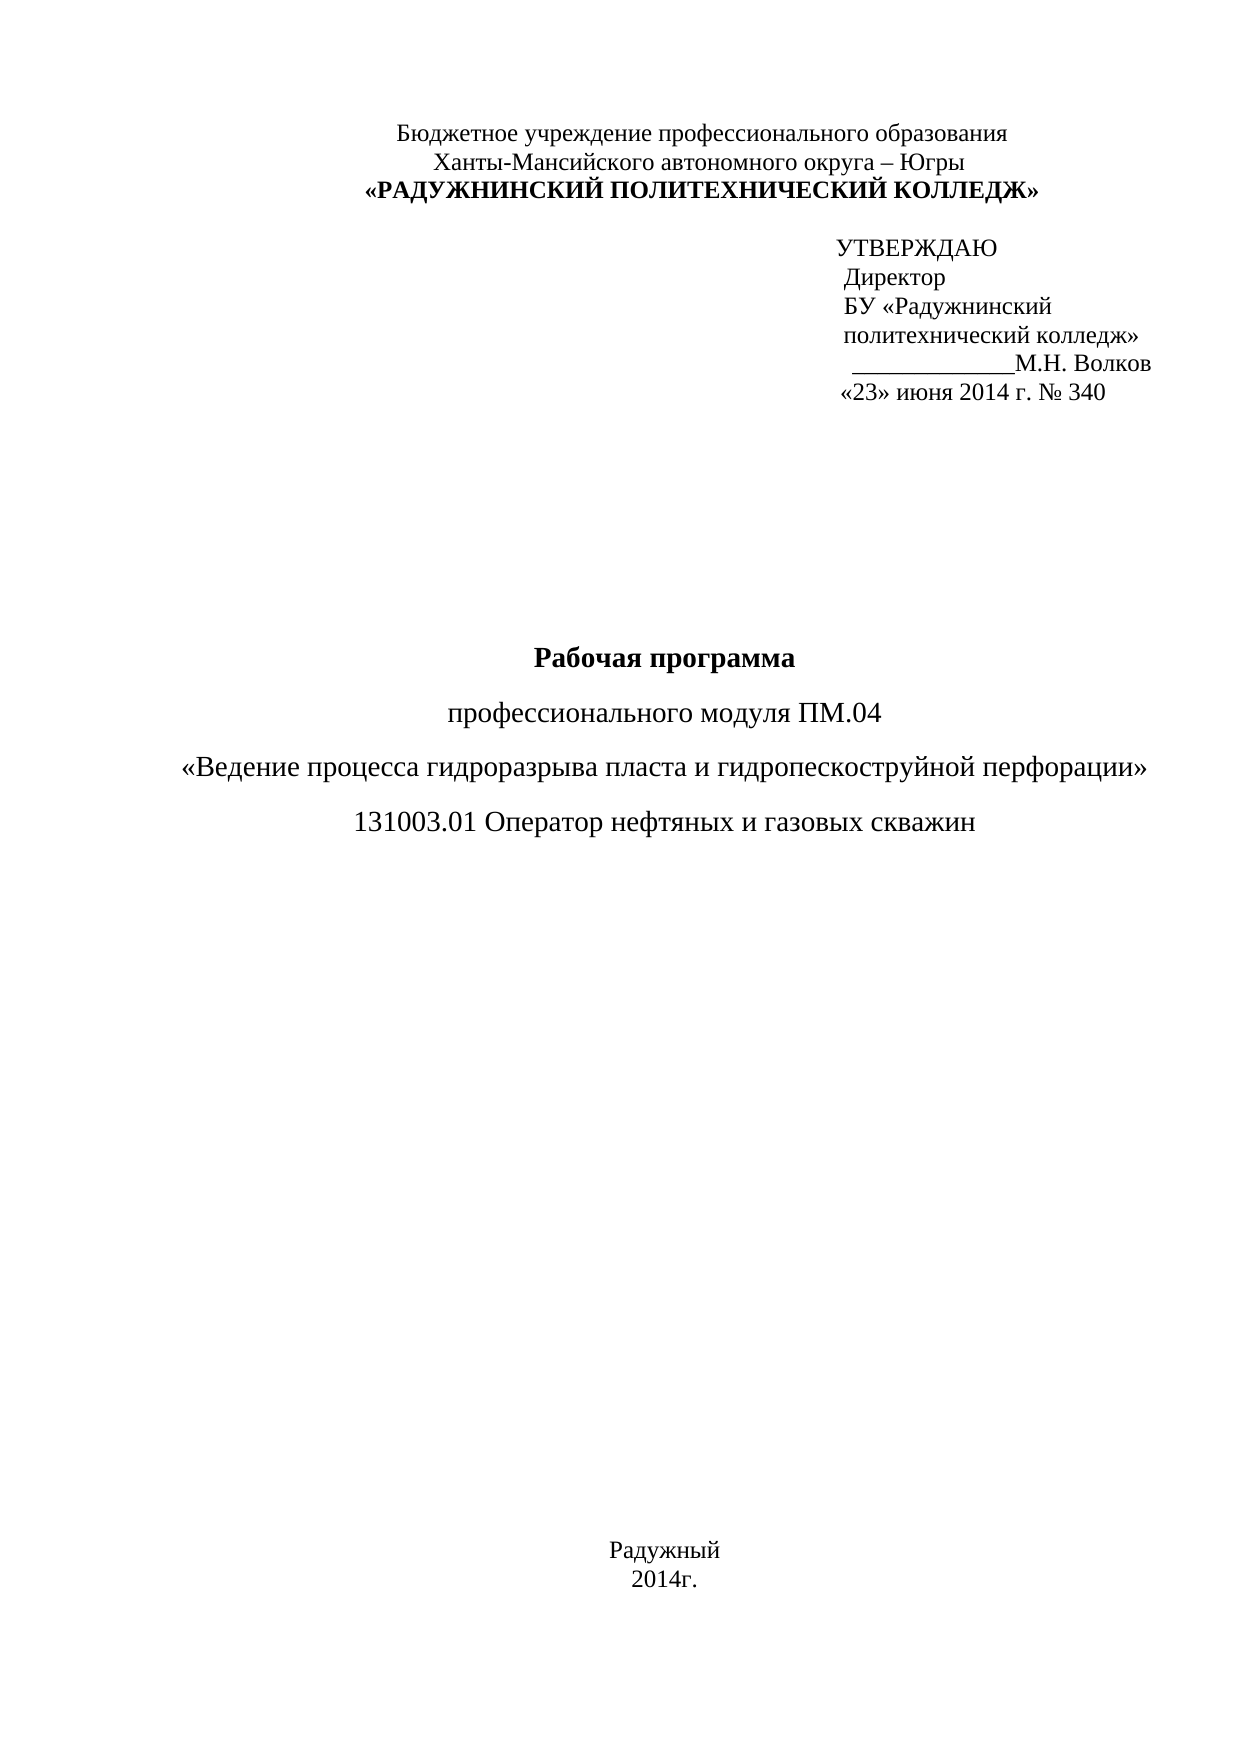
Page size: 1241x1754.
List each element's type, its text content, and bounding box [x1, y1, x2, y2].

list «23» июня 2014 г. № 340 [162, 377, 1152, 406]
text 2014г. [177, 1564, 1152, 1593]
list Директор [162, 262, 1152, 291]
text 131003.01 Оператор нефтяных и газовых скважин [177, 804, 1152, 837]
text Рабочая программа [177, 641, 1152, 674]
text Бюджетное учреждение профессионального образования Ханты-Мансийского автономного округа – Югры «РАДУЖНИНСКИЙ ПОЛИТЕХНИЧЕСКИЙ КОЛЛЕДЖ» [252, 118, 1152, 204]
list _____________М.Н. Волков [162, 348, 1152, 377]
list БУ «Радужнинский [162, 291, 1152, 320]
list политехнический колледж» [162, 320, 1152, 348]
list УТВЕРЖДАЮ [162, 233, 1152, 262]
text Радужный [177, 1536, 1152, 1564]
text «Ведение процесса гидроразрыва пласта и гидропескоструйной перфорации» [177, 749, 1152, 783]
text профессионального модуля ПМ.04 [177, 695, 1152, 728]
